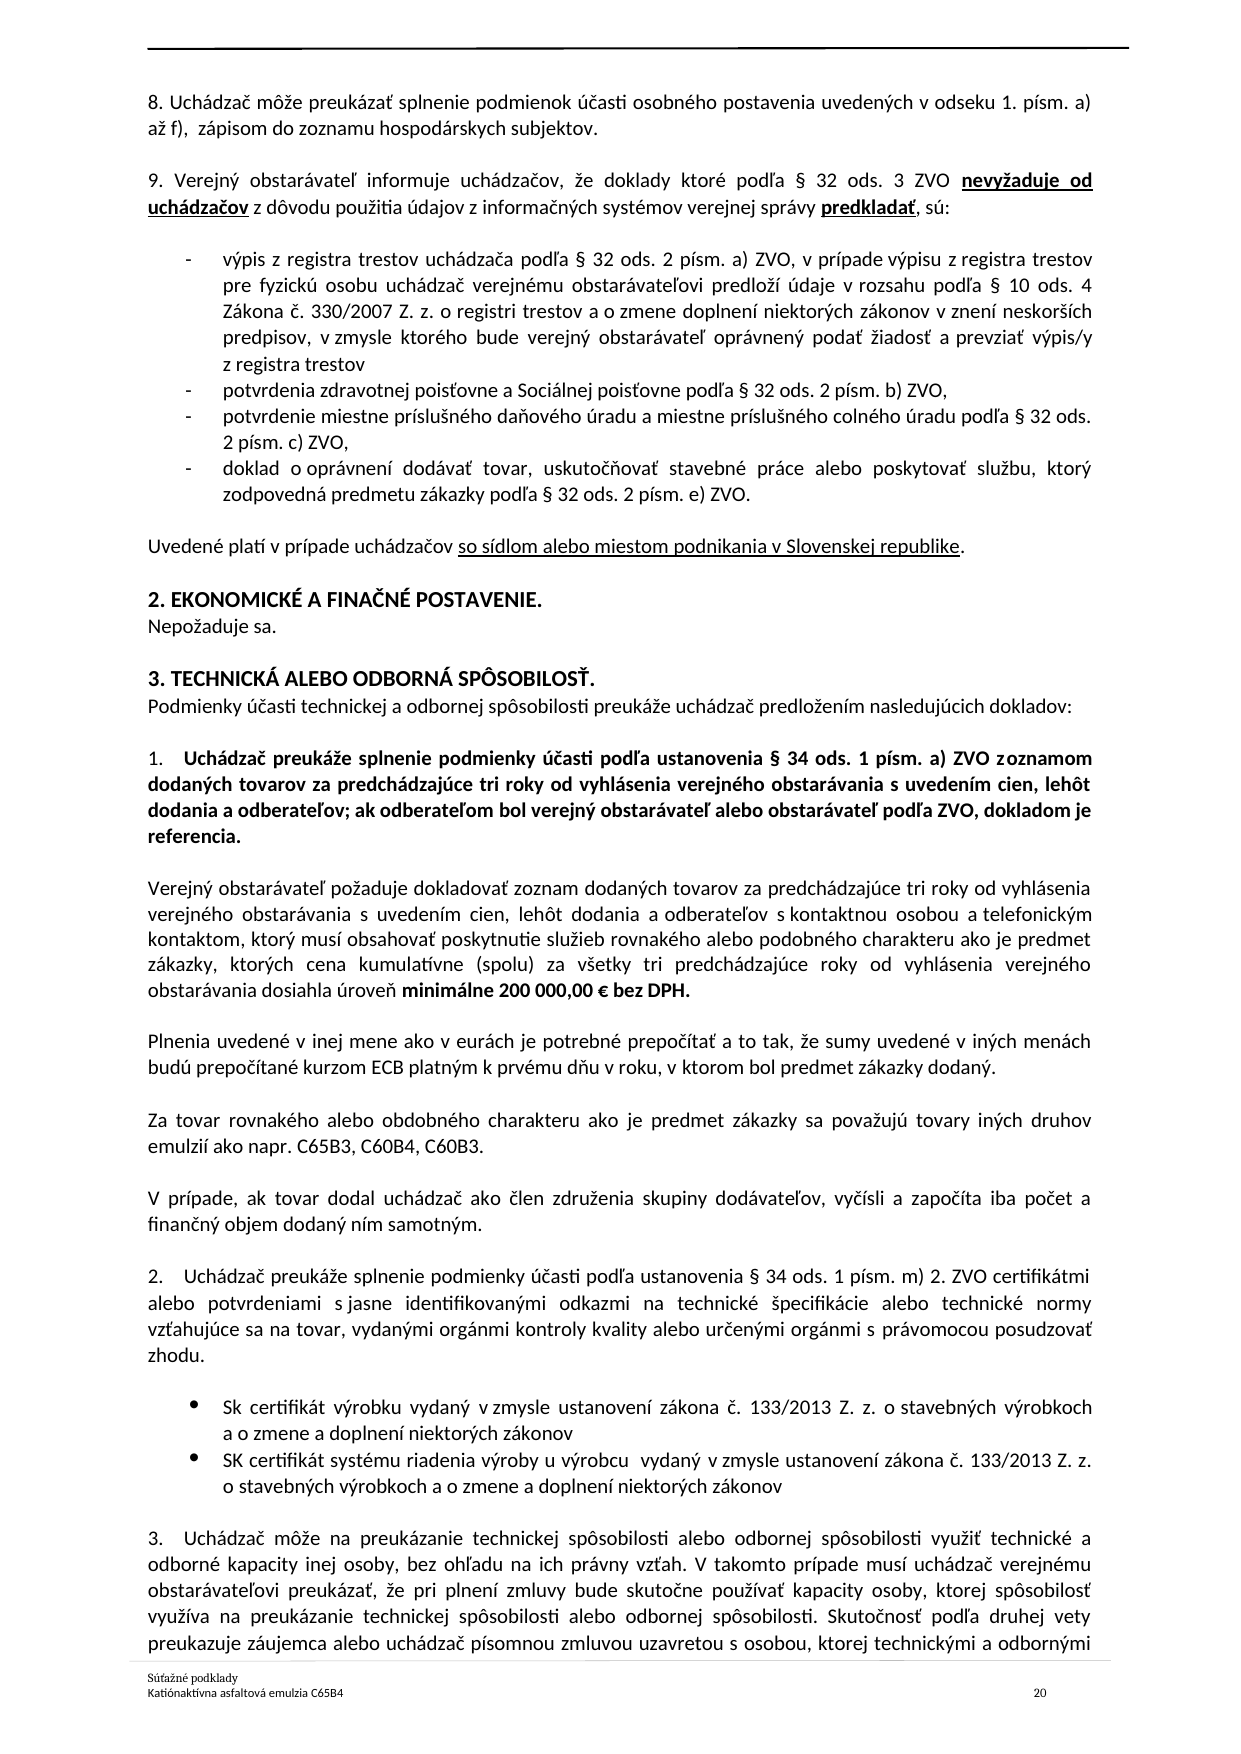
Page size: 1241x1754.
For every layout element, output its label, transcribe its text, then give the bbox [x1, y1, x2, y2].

text 8. Uchádzač môže preukázať splnenie podmienok účasti osobného postavenia uvedených v odseku 1. písm. a) až f), zápisom do zoznamu hospodárskych subjektov. [148, 89, 1092, 141]
text 1. Uchádzač preukáže splnenie podmienky účasti podľa ustanovenia § 34 ods. 1 písm. a) ZVO zoznamom dodaných tovarov za predchádzajúce tri roky od vyhlásenia verejného obstarávania s uvedením cien, lehôt dodania a odberateľov; ak odberateľom bol verejný obstarávateľ alebo obstarávateľ podľa ZVO, dokladom je referencia. [148, 744, 1092, 849]
text Nepožaduje sa. [148, 613, 1092, 639]
text 3. TECHNICKÁ ALEBO ODBORNÁ SPÔSOBILOSŤ. [148, 664, 1092, 692]
list SK certifikát systému riadenia výroby u výrobcu vydaný v zmysle ustanovení zákona č. 133/2013 Z. z. o stavebných výrobkoch a o zmene a doplnení niektorých zákonov [185, 1446, 1092, 1498]
text Uvedené platí v prípade uchádzačov so sídlom alebo miestom podnikania v Slovenskej republike. [148, 533, 1092, 559]
text V prípade, ak tovar dodal uchádzač ako člen združenia skupiny dodávateľov, vyčísli a započíta iba počet a finančný objem dodaný ním samotným. [148, 1185, 1092, 1237]
text Verejný obstarávateľ požaduje dokladovať zoznam dodaných tovarov za predchádzajúce tri roky od vyhlásenia verejného obstarávania s uvedením cien, lehôt dodania a odberateľov s kontaktnou osobou a telefonickým kontaktom, ktorý musí obsahovať poskytnutie služieb rovnakého alebo podobného charakteru ako je predmet zákazky, ktorých cena kumulatívne (spolu) za všetky tri predchádzajúce roky od vyhlásenia verejného obstarávania dosiahla úroveň minimálne 200 000,00 € bez DPH. [148, 875, 1092, 1002]
list Sk certifikát výrobku vydaný v zmysle ustanovení zákona č. 133/2013 Z. z. o stavebných výrobkoch a o zmene a doplnení niektorých zákonov [185, 1394, 1092, 1446]
text Podmienky účasti technickej a odbornej spôsobilosti preukáže uchádzač predložením nasledujúcich dokladov: [148, 692, 1092, 718]
text 2. EKONOMICKÉ A FINAČNÉ POSTAVENIE. [148, 585, 1092, 613]
list potvrdenie miestne príslušného daňového úradu a miestne príslušného colného úradu podľa § 32 ods. 2 písm. c) ZVO, [185, 402, 1092, 455]
list potvrdenia zdravotnej poisťovne a Sociálnej poisťovne podľa § 32 ods. 2 písm. b) ZVO, [185, 376, 1092, 402]
list doklad o oprávnení dodávať tovar, uskutočňovať stavebné práce alebo poskytovať službu, ktorý zodpovedná predmetu zákazky podľa § 32 ods. 2 písm. e) ZVO. [185, 455, 1092, 507]
text Plnenia uvedené v inej mene ako v eurách je potrebné prepočítať a to tak, že sumy uvedené v iných menách budú prepočítané kurzom ECB platným k prvému dňu v roku, v ktorom bol predmet zákazky dodaný. [148, 1028, 1092, 1080]
list výpis z registra trestov uchádzača podľa § 32 ods. 2 písm. a) ZVO, v prípade výpisu z registra trestov pre fyzickú osobu uchádzač verejnému obstarávateľovi predloží údaje v rozsahu podľa § 10 ods. 4 Zákona č. 330/2007 Z. z. o registri trestov a o zmene doplnení niektorých zákonov v znení neskorších predpisov, v zmysle ktorého bude verejný obstarávateľ oprávnený podať žiadosť a prevziať výpis/y z registra trestov [185, 246, 1092, 376]
text 2. Uchádzač preukáže splnenie podmienky účasti podľa ustanovenia § 34 ods. 1 písm. m) 2. ZVO certifikátmi alebo potvrdeniami s jasne identifikovanými odkazmi na technické špecifikácie alebo technické normy vzťahujúce sa na tovar, vydanými orgánmi kontroly kvality alebo určenými orgánmi s právomocou posudzovať zhodu. [148, 1263, 1092, 1368]
text Za tovar rovnakého alebo obdobného charakteru ako je predmet zákazky sa považujú tovary iných druhov emulzií ako napr. C65B3, C60B4, C60B3. [148, 1106, 1092, 1158]
text 9. Verejný obstarávateľ informuje uchádzačov, že doklady ktoré podľa § 32 ods. 3 ZVO nevyžaduje od uchádzačov z dôvodu použitia údajov z informačných systémov verejnej správy predkladať, sú: [148, 167, 1092, 219]
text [148, 1524, 1092, 1655]
